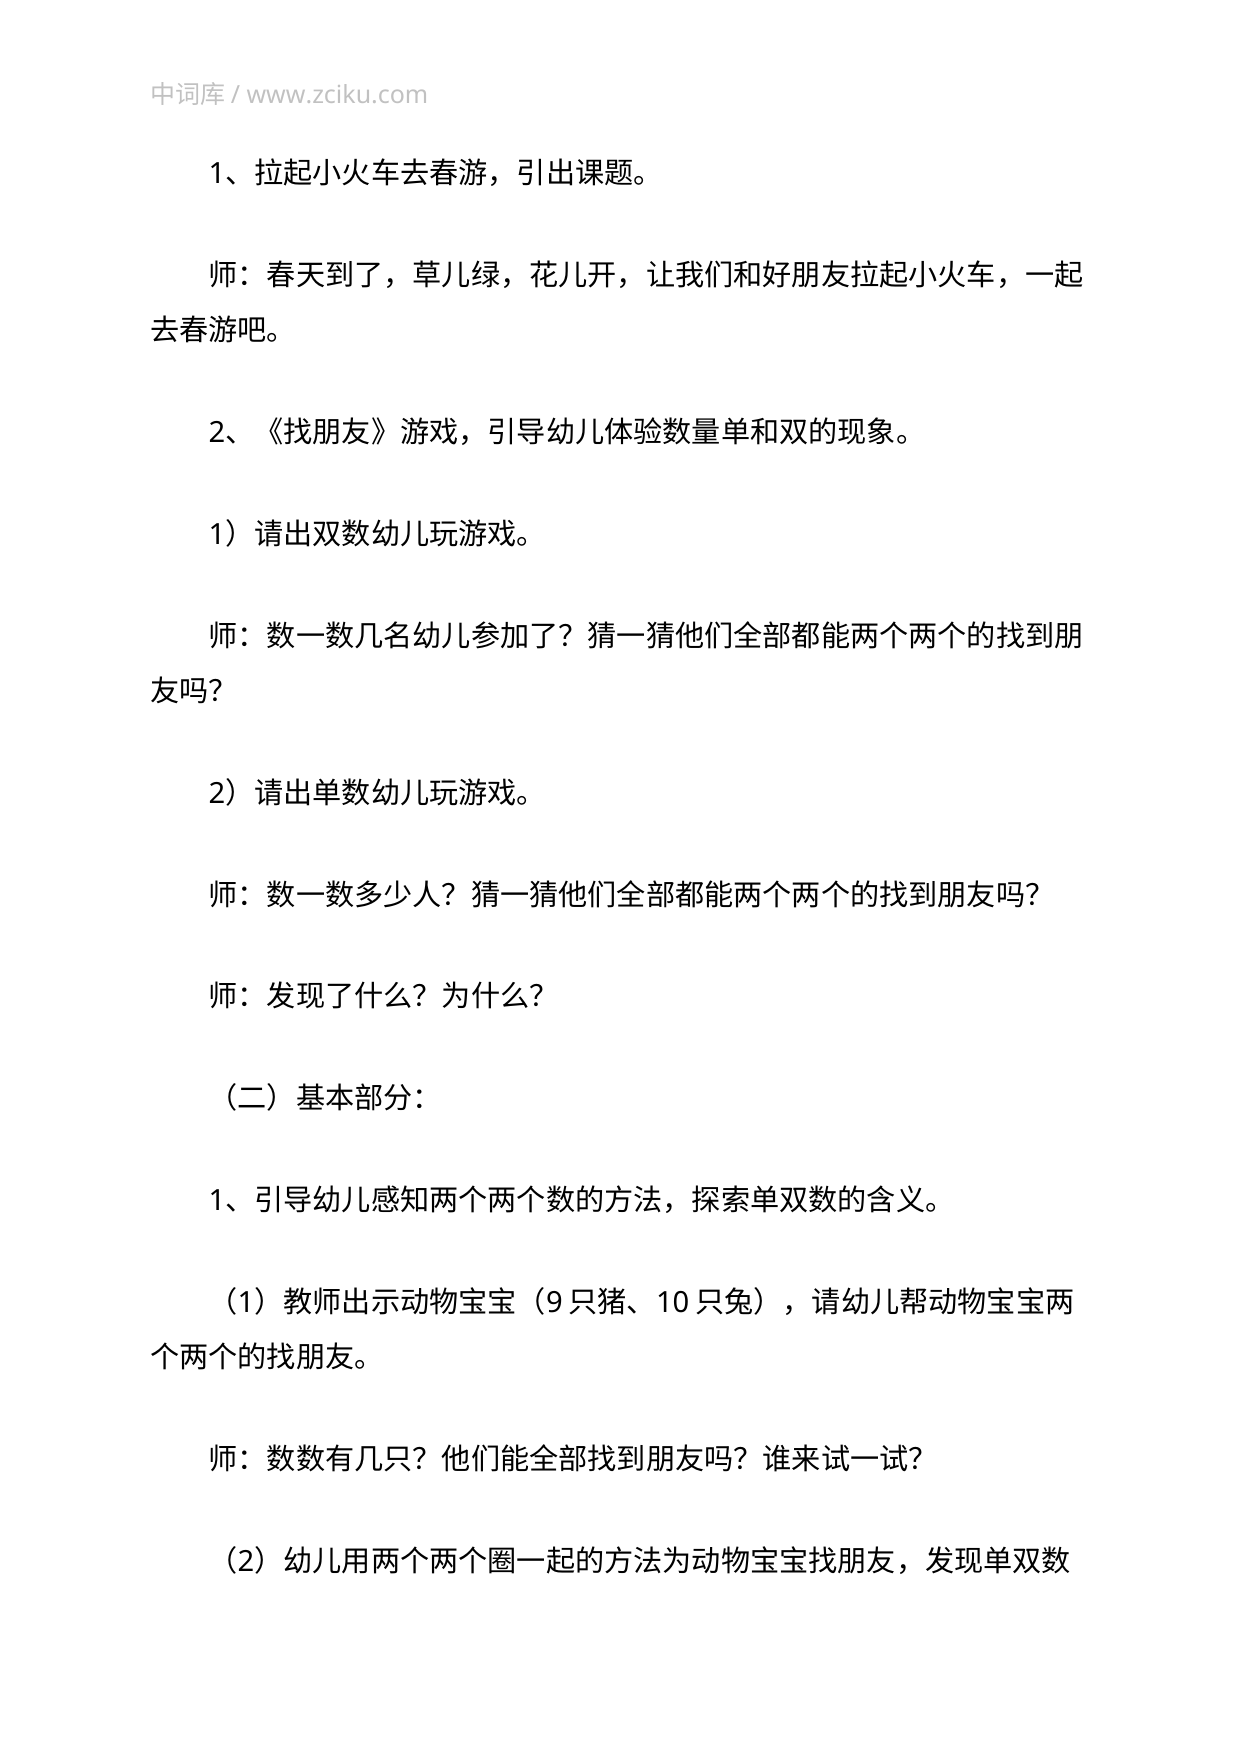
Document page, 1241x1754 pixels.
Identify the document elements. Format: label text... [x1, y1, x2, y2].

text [150, 1537, 1090, 1579]
text 2）请出单数幼儿玩游戏。 [150, 769, 1090, 812]
text 师：春天到了，草儿绿，花儿开，让我们和好朋友拉起小火车，一起去春游吧。 [150, 252, 1090, 349]
text 师：发现了什么？为什么？ [150, 973, 1090, 1015]
text （二）基本部分： [150, 1075, 1090, 1117]
text 1、拉起小火车去春游，引出课题。 [150, 150, 1090, 192]
text 师：数一数多少人？猜一猜他们全部都能两个两个的找到朋友吗？ [150, 871, 1090, 913]
text 师：数一数几名幼儿参加了？猜一猜他们全部都能两个两个的找到朋友吗？ [150, 613, 1090, 710]
text （1）教师出示动物宝宝（9只猪、10只兔），请幼儿帮动物宝宝两个两个的找朋友。 [150, 1278, 1090, 1376]
text 师：数数有几只？他们能全部找到朋友吗？谁来试一试？ [150, 1435, 1090, 1478]
text 2、《找朋友》游戏，引导幼儿体验数量单和双的现象。 [150, 409, 1090, 451]
text 1）请出双数幼儿玩游戏。 [150, 511, 1090, 553]
text 1、引导幼儿感知两个两个数的方法，探索单双数的含义。 [150, 1177, 1090, 1219]
